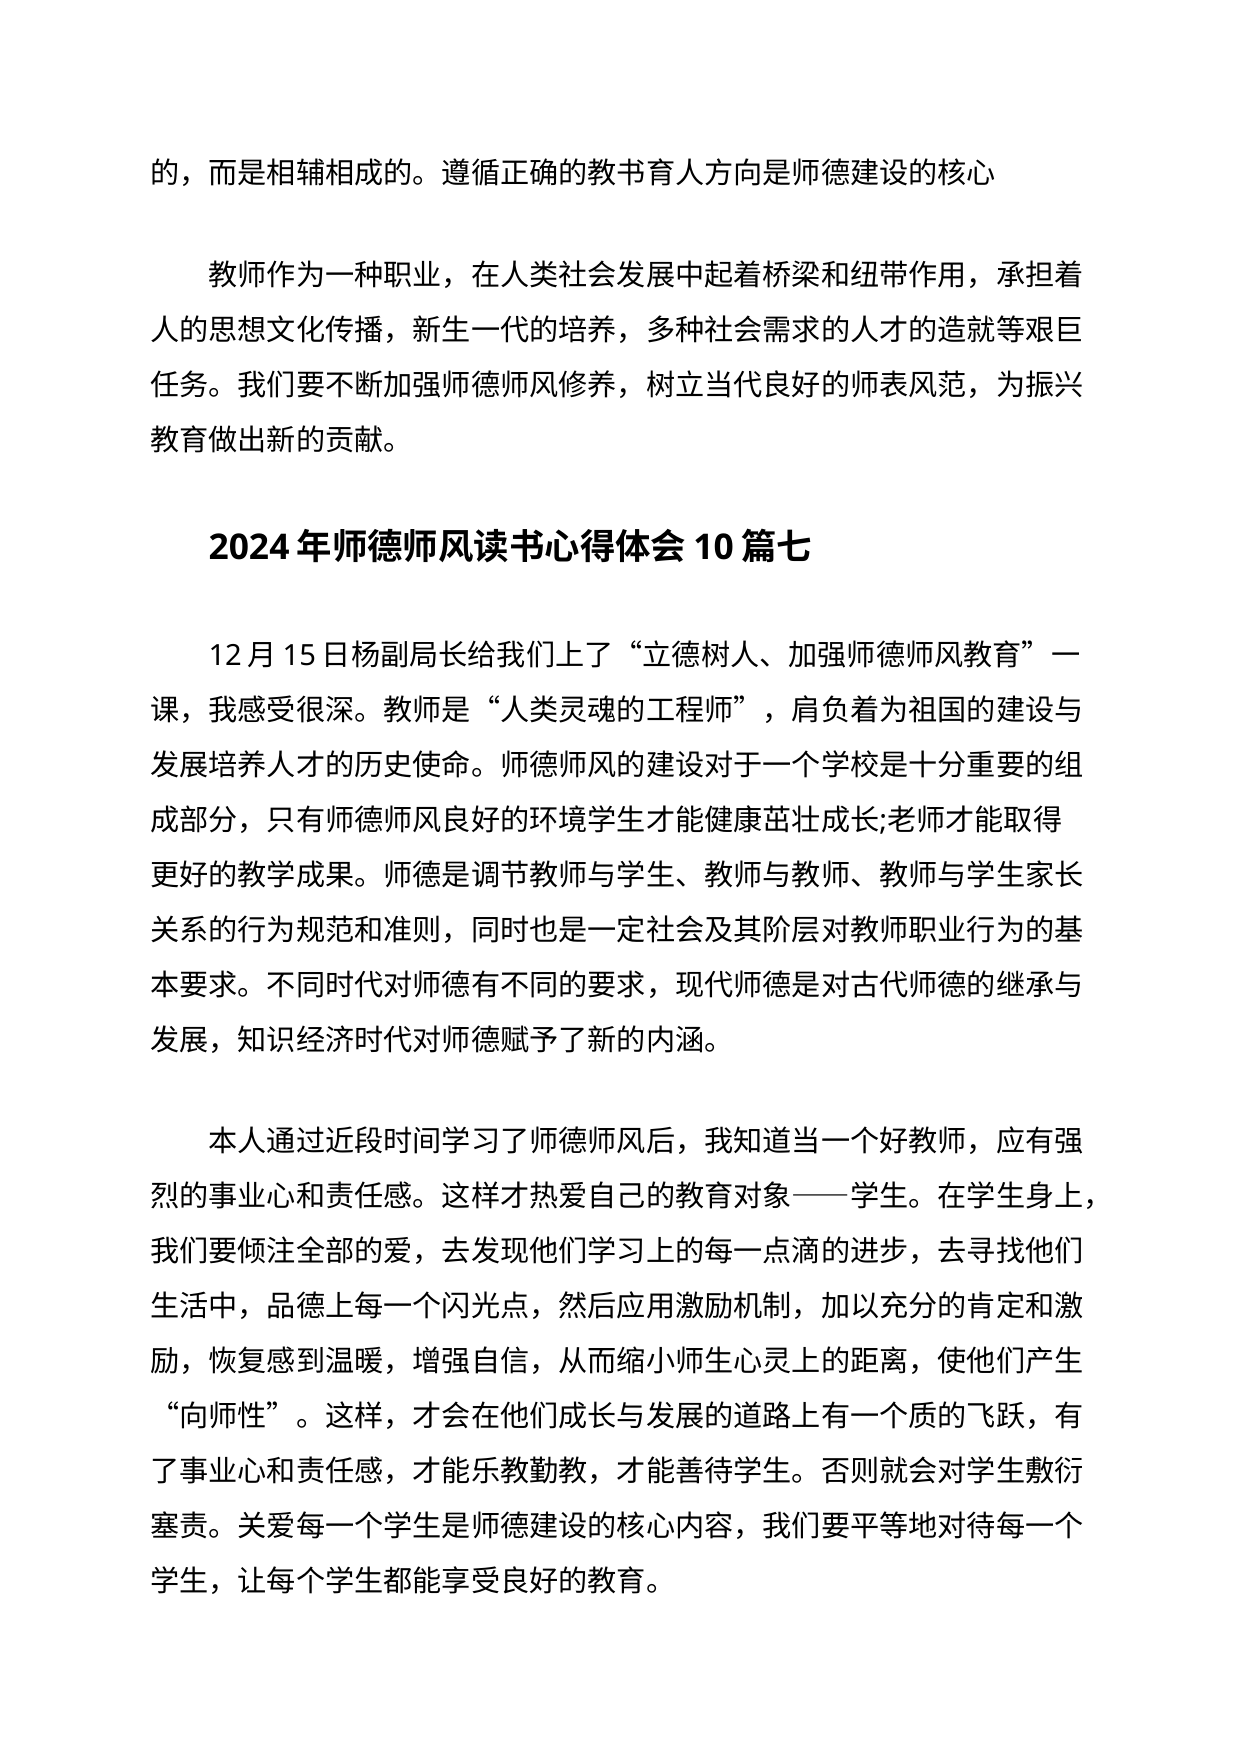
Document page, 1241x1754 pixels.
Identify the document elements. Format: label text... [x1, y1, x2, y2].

text 12月15日杨副局长给我们上了“立德树人、加强师德师风教育”一课，我感受很深。教师是“人类灵魂的工程师”，肩负着为祖国的建设与发展培养人才的历史使命。师德师风的建设对于一个学校是十分重要的组成部分，只有师德师风良好的环境学生才能健康茁壮成长;老师才能取得更好的教学成果。师德是调节教师与学生、教师与教师、教师与学生家长关系的行为规范和准则，同时也是一定社会及其阶层对教师职业行为的基本要求。不同时代对师德有不同的要求，现代师德是对古代师德的继承与发展，知识经济时代对师德赋予了新的内涵。 [150, 632, 1090, 1058]
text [150, 150, 1090, 192]
text 本人通过近段时间学习了师德师风后，我知道当一个好教师，应有强烈的事业心和责任感。这样才热爱自己的教育对象——学生。在学生身上，我们要倾注全部的爱，去发现他们学习上的每一点滴的进步，去寻找他们生活中，品德上每一个闪光点，然后应用激励机制，加以充分的肯定和激励，恢复感到温暖，增强自信，从而缩小师生心灵上的距离，使他们产生“向师性”。这样，才会在他们成长与发展的道路上有一个质的飞跃，有了事业心和责任感，才能乐教勤教，才能善待学生。否则就会对学生敷衍塞责。关爱每一个学生是师德建设的核心内容，我们要平等地对待每一个学生，让每个学生都能享受良好的教育。 [150, 1118, 1090, 1599]
text 教师作为一种职业，在人类社会发展中起着桥梁和纽带作用，承担着人的思想文化传播，新生一代的培养，多种社会需求的人才的造就等艰巨任务。我们要不断加强师德师风修养，树立当代良好的师表风范，为振兴教育做出新的贡献。 [150, 252, 1090, 459]
text 2024年师德师风读书心得体会10篇七 [150, 518, 1090, 569]
